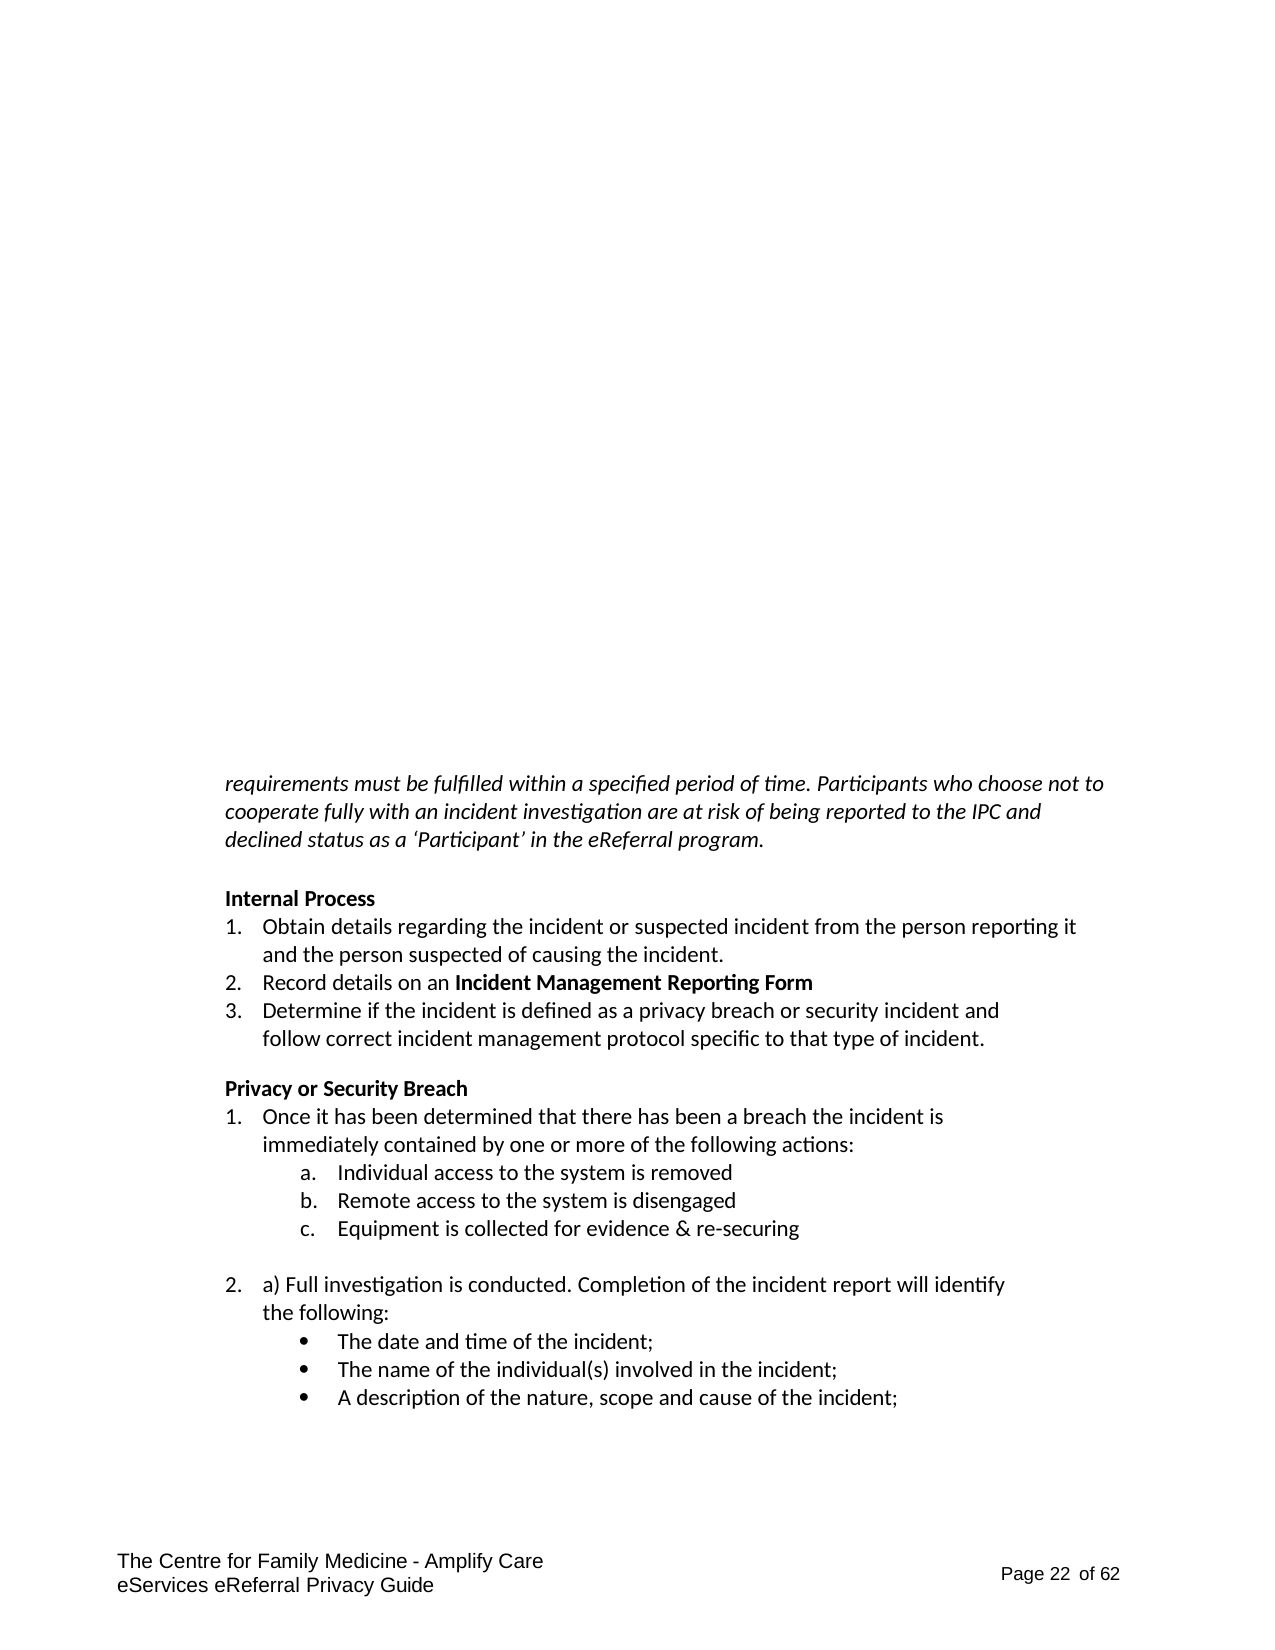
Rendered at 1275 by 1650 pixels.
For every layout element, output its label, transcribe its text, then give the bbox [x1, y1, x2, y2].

subtitle Internal Process [225, 884, 1275, 912]
list Once it has been determined that there has been a breach the incident is immediately contained by one or more of the following actions: [225, 1102, 1061, 1158]
list Remote access to the system is disengaged [300, 1186, 1275, 1214]
list a) Full investigation is conducted. Completion of the incident report will identify the following: [225, 1270, 1037, 1326]
list The date and time of the incident; [300, 1326, 1275, 1355]
list Equipment is collected for evidence & re-securing [300, 1214, 1275, 1242]
list Individual access to the system is removed [300, 1158, 1275, 1186]
subtitle Privacy or Security Breach [225, 1074, 1275, 1102]
text Incident response is a mandate of the Information Privacy Commissioner/Ontario and specific requirements must be fulfilled within a specified period of time. Participants who choose not to cooperate fully with an incident investigation are at risk of being reported to the IPC and declined status as a ‘Participant’ in the eReferral program. [225, 769, 1113, 853]
list Record details on an Incident Management Reporting Form [225, 969, 1275, 996]
list Obtain details regarding the incident or suspected incident from the person reporting it and the person suspected of causing the incident. [225, 912, 1112, 968]
list Determine if the incident is defined as a privacy breach or security incident and follow correct incident management protocol specific to that type of incident. [225, 996, 1059, 1052]
list The name of the individual(s) involved in the incident; [300, 1355, 1275, 1383]
list A description of the nature, scope and cause of the incident; [300, 1383, 1275, 1411]
